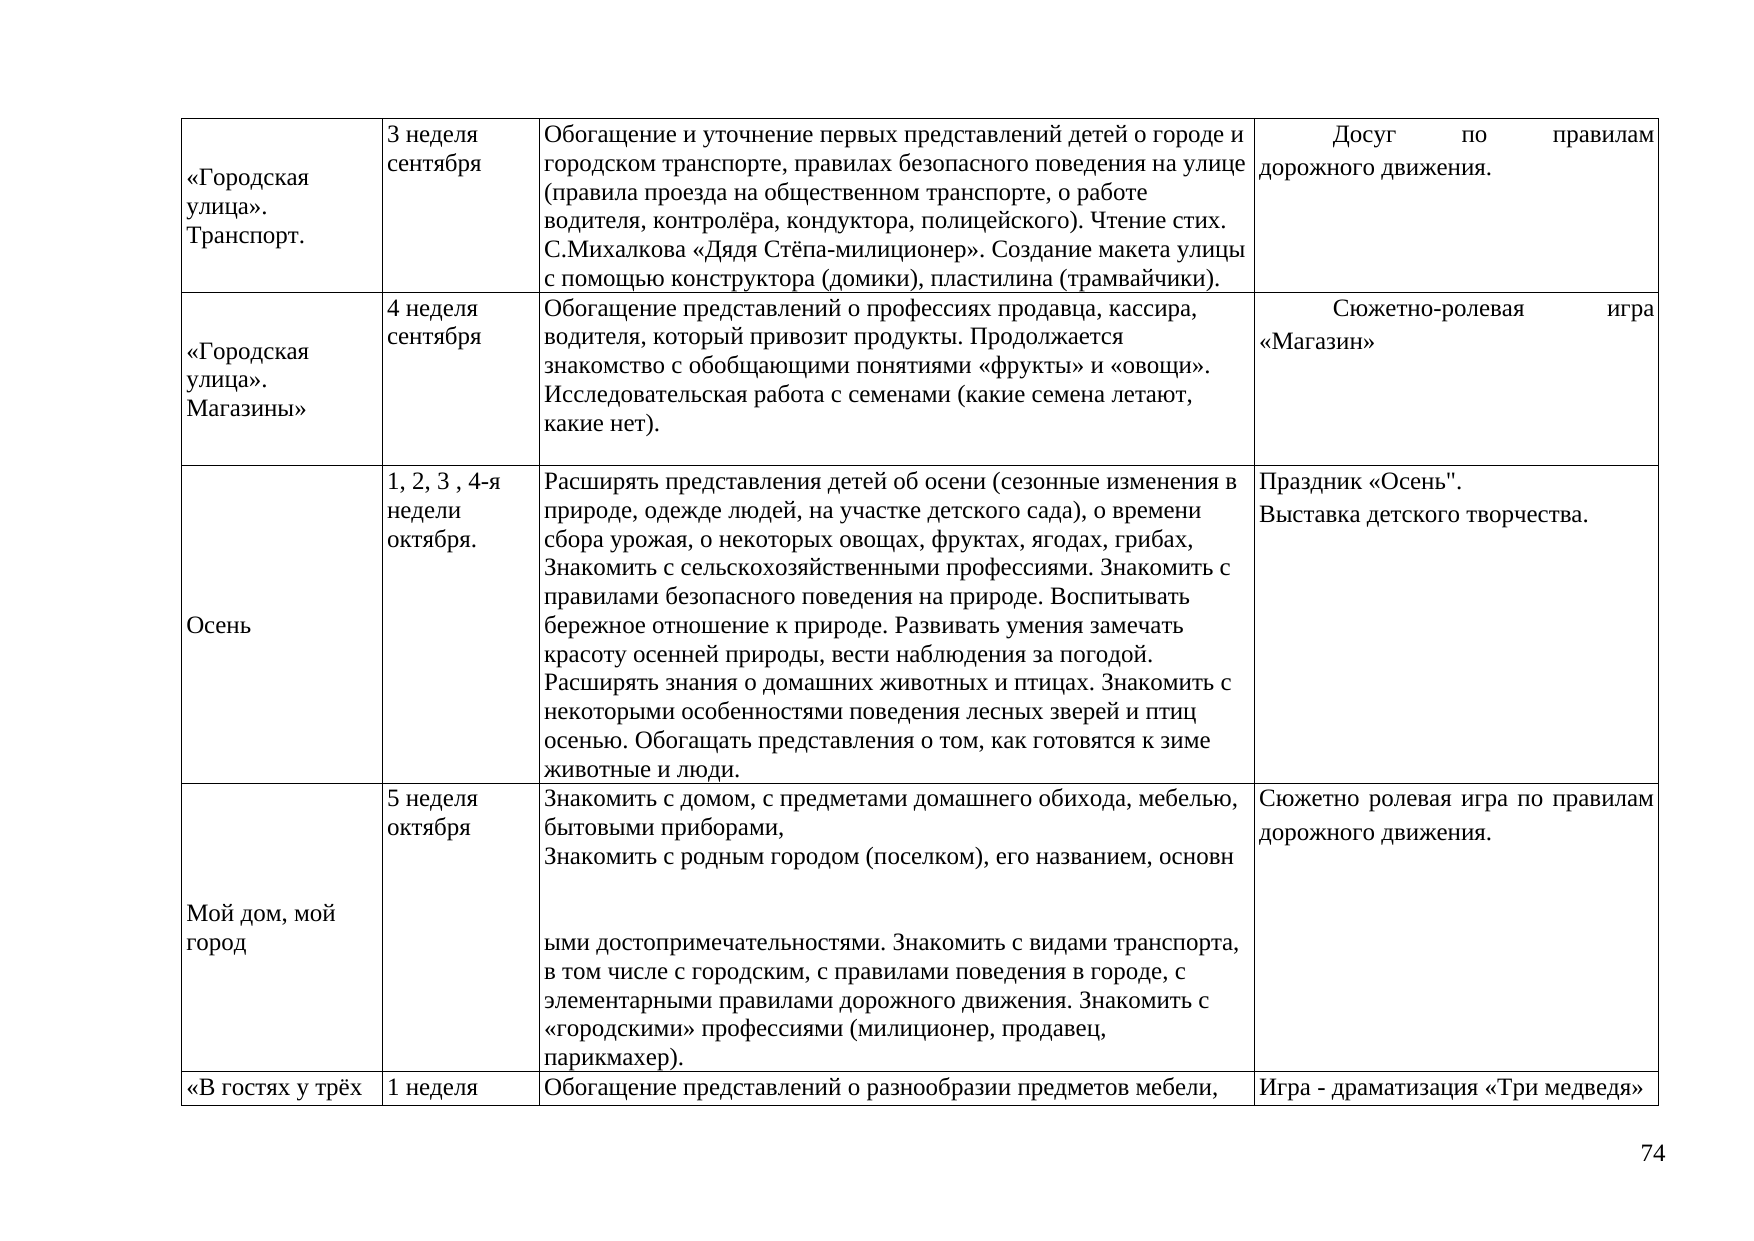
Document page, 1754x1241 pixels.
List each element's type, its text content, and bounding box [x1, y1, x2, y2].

table_cell 5 неделя октября [383, 784, 539, 1071]
table_cell Осень [182, 466, 382, 782]
table_cell Мой дом, мой город [182, 784, 382, 1071]
table_cell 1 неделя ноября [383, 1072, 539, 1105]
table_cell «Городская улица». Транспорт. [182, 119, 382, 292]
table_cell Досуг по правилам дорожного движения. [1255, 119, 1658, 292]
table_cell 4 неделя сентября [383, 293, 539, 465]
table_cell Обогащение и уточнение первых представлений детей о городе и городском транспорте, правилах безопасного поведения на улице (правила проезда на общественном транспорте, о работе водителя, контролёра, кондуктора, полицейского). Чтение стих. С.Михалкова «Дядя Стёпа-милиционер». Создание макета улицы с помощью конструктора (домики), пластилина (трамвайчики). [540, 119, 1254, 292]
table_cell Расширять представления детей об осени (сезонные изменения в природе, одежде людей, на участке детского сада), о времени сбора урожая, о некоторых овощах, фруктах, ягодах, грибах, Знакомить с сельскохозяйственными профессиями. Знакомить с правилами безопасного поведения на природе. Воспитывать бережное отношение к природе. Развивать умения замечать красоту осенней природы, вести наблюдения за погодой. Расширять знания о домашних животных и птицах. Знакомить с некоторыми особенностями поведения лесных зверей и птиц осенью. Обогащать представления о том, как готовятся к зиме животные и люди. [540, 466, 1254, 782]
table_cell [182, 1072, 382, 1105]
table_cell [1255, 1072, 1658, 1105]
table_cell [540, 1072, 1254, 1105]
table_cell Сюжетно ролевая игра по правилам дорожного движения. [1255, 784, 1658, 1071]
table_cell Сюжетно-ролевая игра «Магазин» [1255, 293, 1658, 465]
table_cell 1, 2, 3 , 4-я недели октября. [383, 466, 539, 782]
table_cell Обогащение представлений о профессиях продавца, кассира, водителя, который привозит продукты. Продолжается знакомство с обобщающими понятиями «фрукты» и «овощи». Исследовательская работа с семенами (какие семена летают, какие нет). [540, 293, 1254, 465]
table_cell Праздник «Осень". Выставка детского творчества. [1255, 466, 1658, 782]
table_cell «Городская улица». Магазины» [182, 293, 382, 465]
table_cell 3 неделя сентября [383, 119, 539, 292]
table_cell Знакомить с домом, с предметами домашнего обихода, мебелью, бытовыми приборами, Знакомить с родным городом (поселком), его названием, основн ыми достопримечательностями. Знакомить с видами транспорта, в том числе с городским, с правилами поведения в городе, с элементарными правилами дорожного движения. Знакомить с «городскими» профессиями (милиционер, продавец, парикмахер). [540, 784, 1254, 1071]
